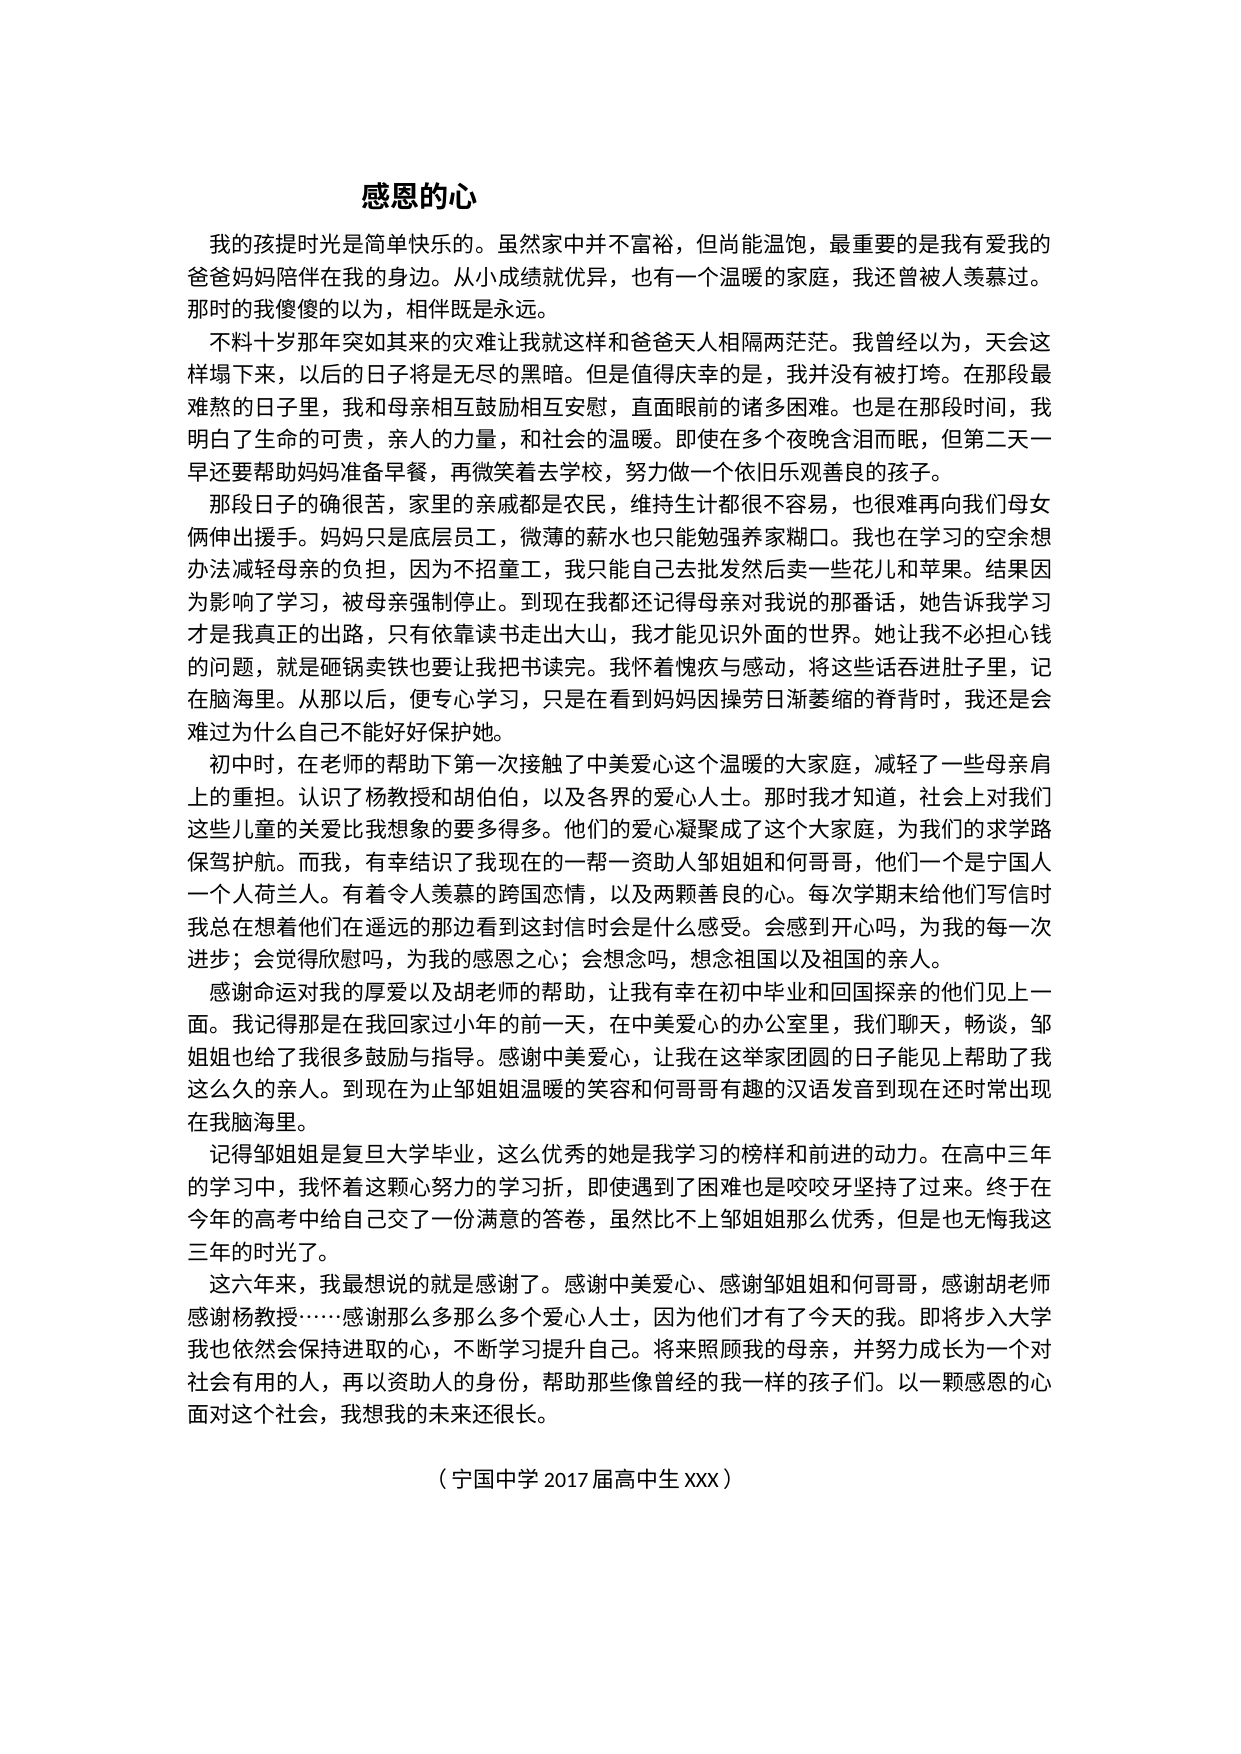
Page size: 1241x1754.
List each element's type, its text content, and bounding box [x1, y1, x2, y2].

text 感谢命运对我的厚爱以及胡老师的帮助，让我有幸在初中毕业和回国探亲的他们见上一面。我记得那是在我回家过小年的前一天，在中美爱心的办公室里，我们聊天，畅谈，邹姐姐也给了我很多鼓励与指导。感谢中美爱心，让我在这举家团圆的日子能见上帮助了我这么久的亲人。到现在为止邹姐姐温暖的笑容和何哥哥有趣的汉语发音到现在还时常出现在我脑海里。 [187, 974, 1053, 1137]
text 这六年来，我最想说的就是感谢了。感谢中美爱心、感谢邹姐姐和何哥哥，感谢胡老师感谢杨教授……感谢那么多那么多个爱心人士，因为他们才有了今天的我。即将步入大学，我也依然会保持进取的心，不断学习提升自己。将来照顾我的母亲，并努力成长为一个对社会有用的人，再以资助人的身份，帮助那些像曾经的我一样的孩子们。以一颗感恩的心面对这个社会，我想我的未来还很长。 [187, 1267, 1053, 1429]
text 记得邹姐姐是复旦大学毕业，这么优秀的她是我学习的榜样和前进的动力。在高中三年的学习中，我怀着这颗心努力的学习折，即使遇到了困难也是咬咬牙坚持了过来。终于在今年的高考中给自己交了一份满意的答卷，虽然比不上邹姐姐那么优秀，但是也无悔我这三年的时光了。 [187, 1137, 1053, 1267]
text 我的孩提时光是简单快乐的。虽然家中并不富裕，但尚能温饱，最重要的是我有爱我的爸爸妈妈陪伴在我的身边。从小成绩就优异，也有一个温暖的家庭，我还曾被人羡慕过。那时的我傻傻的以为，相伴既是永远。 [187, 227, 1053, 324]
text 感恩的心 [187, 162, 1053, 227]
text （ 宁国中学2017届高中生XXX ） [187, 1462, 1053, 1494]
text 不料十岁那年突如其来的灾难让我就这样和爸爸天人相隔两茫茫。我曾经以为，天会这样塌下来，以后的日子将是无尽的黑暗。但是值得庆幸的是，我并没有被打垮。在那段最难熬的日子里，我和母亲相互鼓励相互安慰，直面眼前的诸多困难。也是在那段时间，我明白了生命的可贵，亲人的力量，和社会的温暖。即使在多个夜晚含泪而眠，但第二天一早还要帮助妈妈准备早餐，再微笑着去学校，努力做一个依旧乐观善良的孩子。 [187, 324, 1053, 487]
text 初中时，在老师的帮助下第一次接触了中美爱心这个温暖的大家庭，减轻了一些母亲肩上的重担。认识了杨教授和胡伯伯，以及各界的爱心人士。那时我才知道，社会上对我们这些儿童的关爱比我想象的要多得多。他们的爱心凝聚成了这个大家庭，为我们的求学路保驾护航。而我，有幸结识了我现在的一帮一资助人邹姐姐和何哥哥，他们一个是宁国人一个人荷兰人。有着令人羡慕的跨国恋情，以及两颗善良的心。每次学期末给他们写信时，我总在想着他们在遥远的那边看到这封信时会是什么感受。会感到开心吗，为我的每一次进步；会觉得欣慰吗，为我的感恩之心；会想念吗，想念祖国以及祖国的亲人。 [187, 747, 1053, 974]
text 那段日子的确很苦，家里的亲戚都是农民，维持生计都很不容易，也很难再向我们母女俩伸出援手。妈妈只是底层员工，微薄的薪水也只能勉强养家糊口。我也在学习的空余想办法减轻母亲的负担，因为不招童工，我只能自己去批发然后卖一些花儿和苹果。结果因为影响了学习，被母亲强制停止。到现在我都还记得母亲对我说的那番话，她告诉我学习才是我真正的出路，只有依靠读书走出大山，我才能见识外面的世界。她让我不必担心钱的问题，就是砸锅卖铁也要让我把书读完。我怀着愧疚与感动，将这些话吞进肚子里，记在脑海里。从那以后，便专心学习，只是在看到妈妈因操劳日渐萎缩的脊背时，我还是会难过为什么自己不能好好保护她。 [187, 487, 1053, 747]
